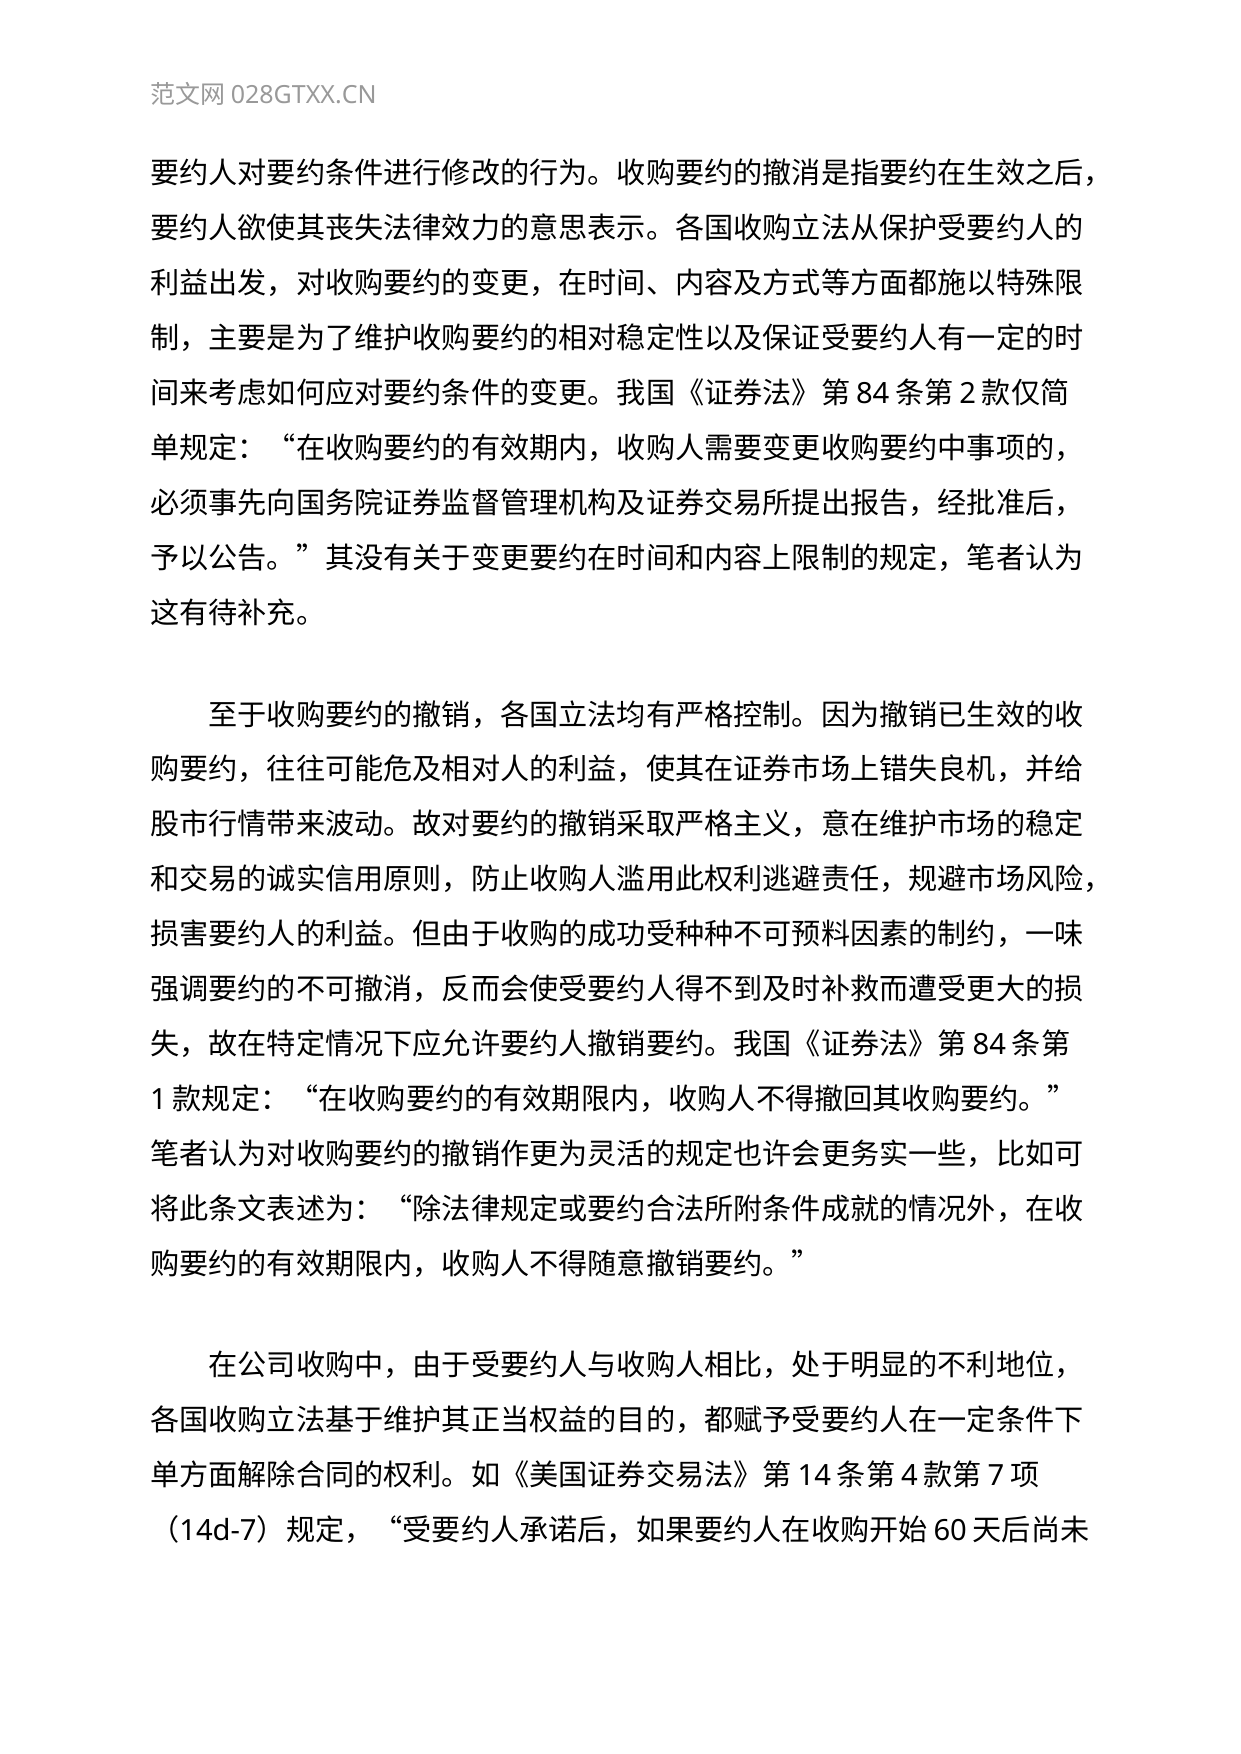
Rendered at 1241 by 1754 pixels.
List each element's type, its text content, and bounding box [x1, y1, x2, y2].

text 至于收购要约的撤销，各国立法均有严格控制。因为撤销已生效的收购要约，往往可能危及相对人的利益，使其在证券市场上错失良机，并给股市行情带来波动。故对要约的撤销采取严格主义，意在维护市场的稳定和交易的诚实信用原则，防止收购人滥用此权利逃避责任，规避市场风险，损害要约人的利益。但由于收购的成功受种种不可预料因素的制约，一味强调要约的不可撤消，反而会使受要约人得不到及时补救而遭受更大的损失，故在特定情况下应允许要约人撤销要约。我国《证券法》第84条第1款规定：“在收购要约的有效期限内，收购人不得撤回其收购要约。”笔者认为对收购要约的撤销作更为灵活的规定也许会更务实一些，比如可将此条文表述为：“除法律规定或要约合法所附条件成就的情况外，在收购要约的有效期限内，收购人不得随意撤销要约。” [150, 691, 1090, 1282]
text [150, 150, 1090, 632]
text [150, 1342, 1090, 1549]
